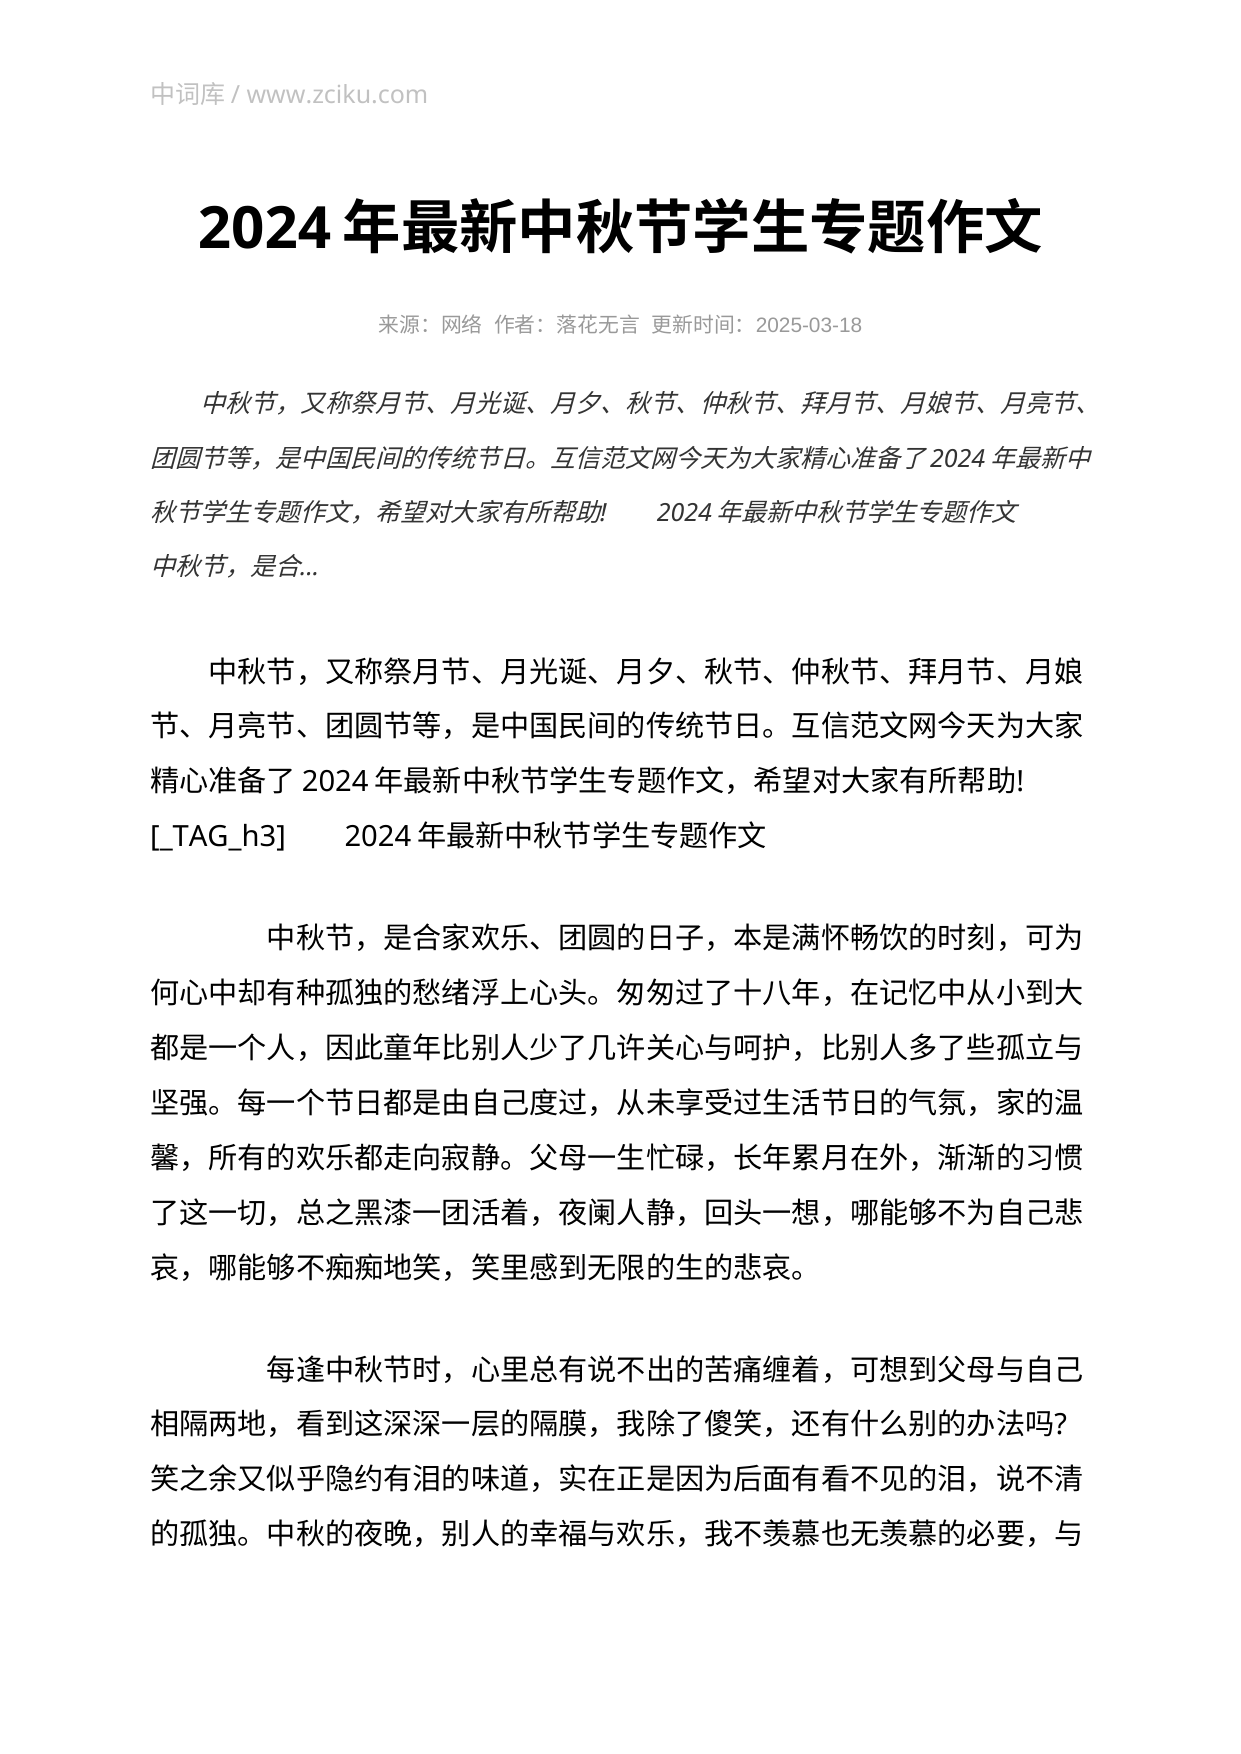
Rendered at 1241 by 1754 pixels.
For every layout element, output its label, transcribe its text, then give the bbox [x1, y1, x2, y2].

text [150, 1346, 1090, 1553]
subtitle 2024年最新中秋节学生专题作文 [150, 181, 1090, 266]
text 中秋节，是合家欢乐、团圆的日子，本是满怀畅饮的时刻，可为何心中却有种孤独的愁绪浮上心头。匆匆过了十八年，在记忆中从小到大都是一个人，因此童年比别人少了几许关心与呵护，比别人多了些孤立与坚强。每一个节日都是由自己度过，从未享受过生活节日的气氛，家的温馨，所有的欢乐都走向寂静。父母一生忙碌，长年累月在外，渐渐的习惯了这一切，总之黑漆一团活着，夜阑人静，回头一想，哪能够不为自己悲哀，哪能够不痴痴地笑，笑里感到无限的生的悲哀。 [150, 915, 1090, 1287]
text 中秋节，又称祭月节、月光诞、月夕、秋节、仲秋节、拜月节、月娘节、月亮节、团圆节等，是中国民间的传统节日。互信范文网今天为大家精心准备了2024年最新中秋节学生专题作文，希望对大家有所帮助! 2024年最新中秋节学生专题作文 中秋节，是合... [150, 384, 1090, 583]
text 来源：网络 作者：落花无言 更新时间：2025-03-18 [150, 313, 1090, 337]
text 中秋节，又称祭月节、月光诞、月夕、秋节、仲秋节、拜月节、月娘节、月亮节、团圆节等，是中国民间的传统节日。互信范文网今天为大家精心准备了2024年最新中秋节学生专题作文，希望对大家有所帮助![_TAG_h3] 2024年最新中秋节学生专题作文 [150, 648, 1090, 855]
